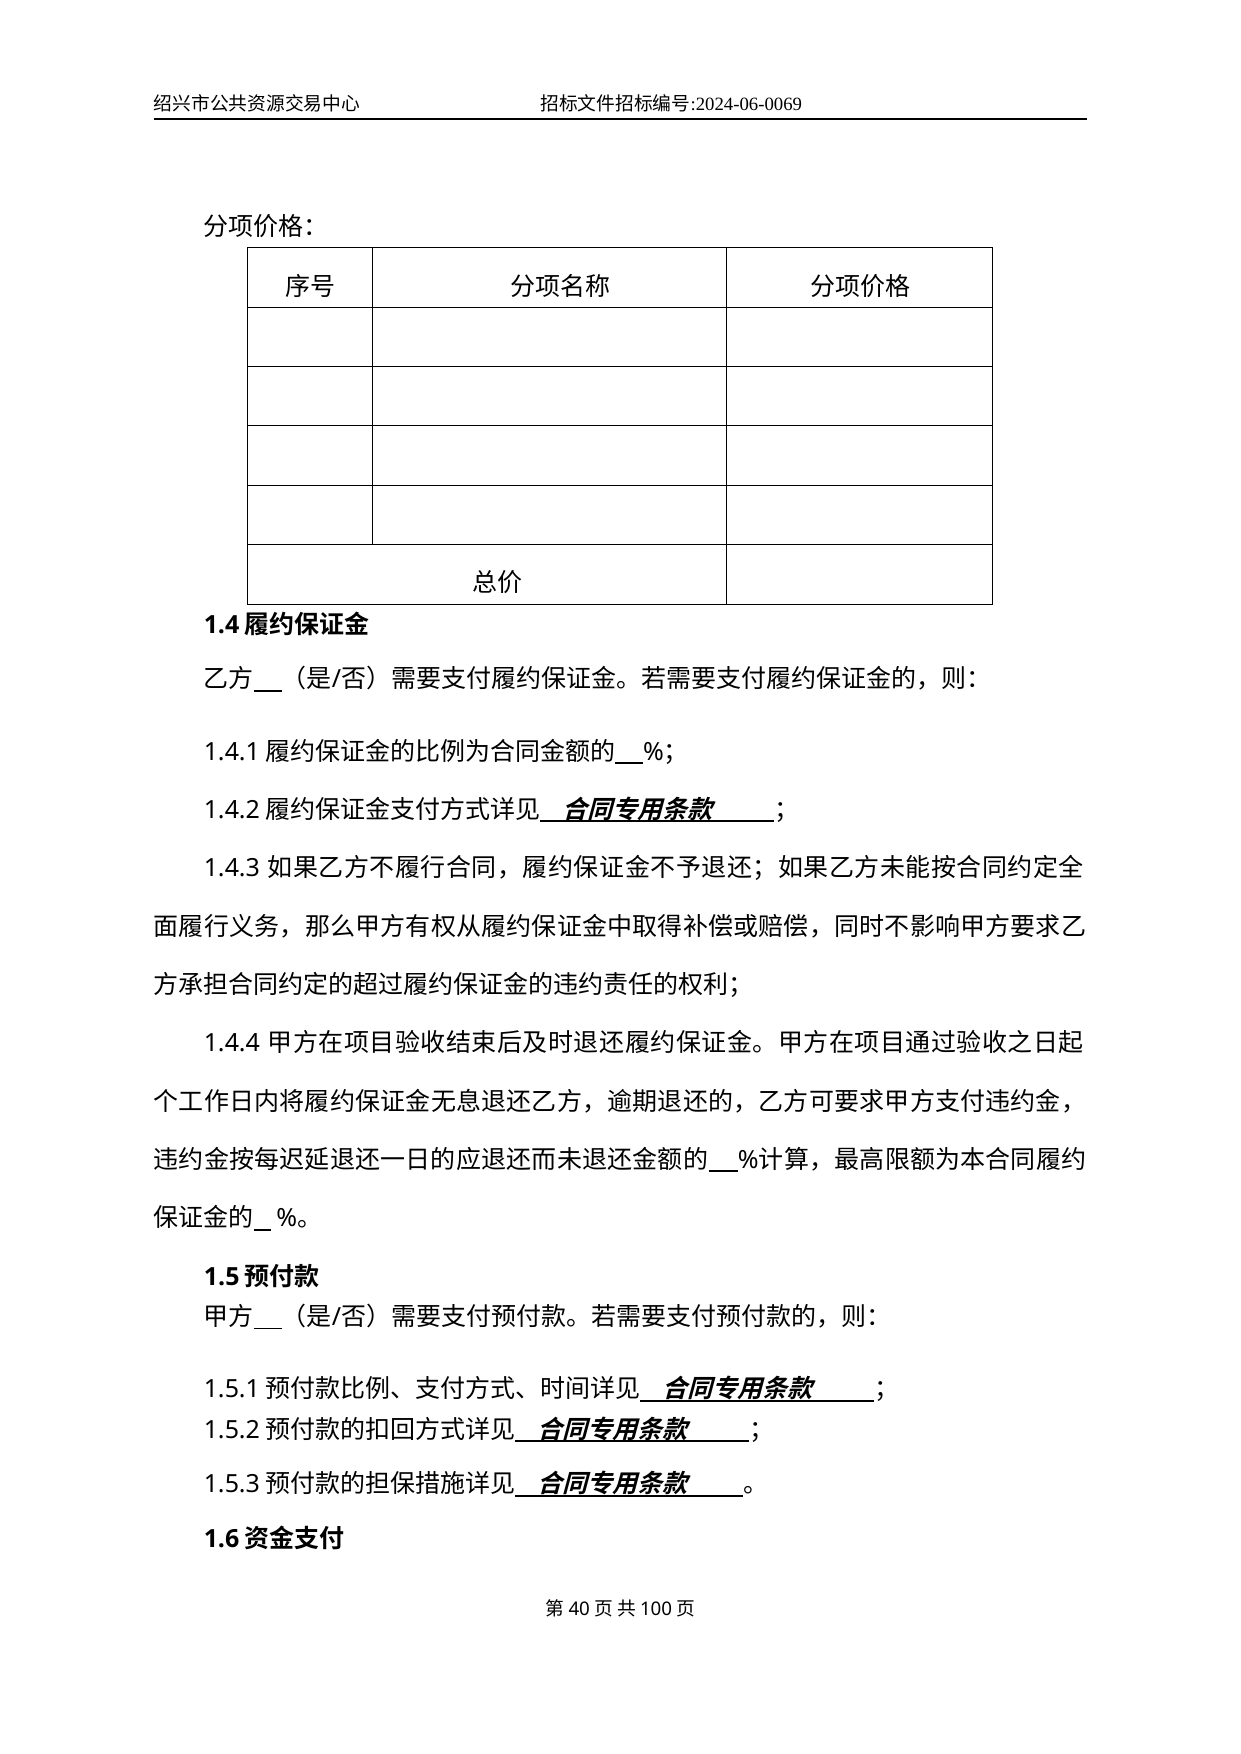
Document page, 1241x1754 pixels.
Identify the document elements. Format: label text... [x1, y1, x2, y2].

table_cell [373, 367, 726, 425]
table_cell [727, 486, 992, 544]
text 1.5预付款 [153, 1238, 1087, 1297]
text 1.4履约保证金 [153, 604, 1087, 641]
table_cell [727, 545, 992, 603]
text 1.5.1预付款比例、支付方式、时间详见 合同专用条款 ； [153, 1351, 1087, 1409]
text 乙方 （是/否）需要支付履约保证金。若需要支付履约保证金的，则： [153, 659, 1087, 695]
table_cell [248, 367, 372, 425]
table_cell [373, 426, 726, 485]
text 1.5.2预付款的扣回方式详见 合同专用条款 ； [153, 1409, 1087, 1446]
table_cell [248, 426, 372, 485]
table_header 序号 [248, 248, 372, 307]
table_header 分项名称 [373, 248, 726, 307]
table_cell [727, 308, 992, 366]
text 1.4.3 如果乙方不履行合同，履约保证金不予退还；如果乙方未能按合同约定全面履行义务，那么甲方有权从履约保证金中取得补偿或赔偿，同时不影响甲方要求乙方承担合同约定的超过履约保证金的违约责任的权利； [153, 830, 1087, 1005]
text 分项价格： [153, 189, 1087, 247]
table_cell [248, 308, 372, 366]
text 1.5.3预付款的担保措施详见 合同专用条款 。 [153, 1464, 1087, 1500]
text 甲方 （是/否）需要支付预付款。若需要支付预付款的，则： [153, 1297, 1087, 1333]
table_cell [373, 308, 726, 366]
text 1.4.4 甲方在项目验收结束后及时退还履约保证金。甲方在项目通过验收之日起 个工作日内将履约保证金无息退还乙方，逾期退还的，乙方可要求甲方支付违约金，违约金按每迟延退还一日的应退还而未退还金额的 %计算，最高限额为本合同履约保证金的 %。 [153, 1005, 1087, 1238]
table_cell [373, 486, 726, 544]
table_header 分项价格 [727, 248, 992, 307]
table_cell [727, 367, 992, 425]
text 1.6资金支付 [153, 1518, 1087, 1554]
table_cell [248, 486, 372, 544]
text 1.4.2履约保证金支付方式详见 合同专用条款 ； [153, 772, 1087, 830]
table_cell [727, 426, 992, 485]
table_cell 总价 [248, 545, 726, 603]
text 1.4.1履约保证金的比例为合同金额的 %； [153, 713, 1087, 772]
